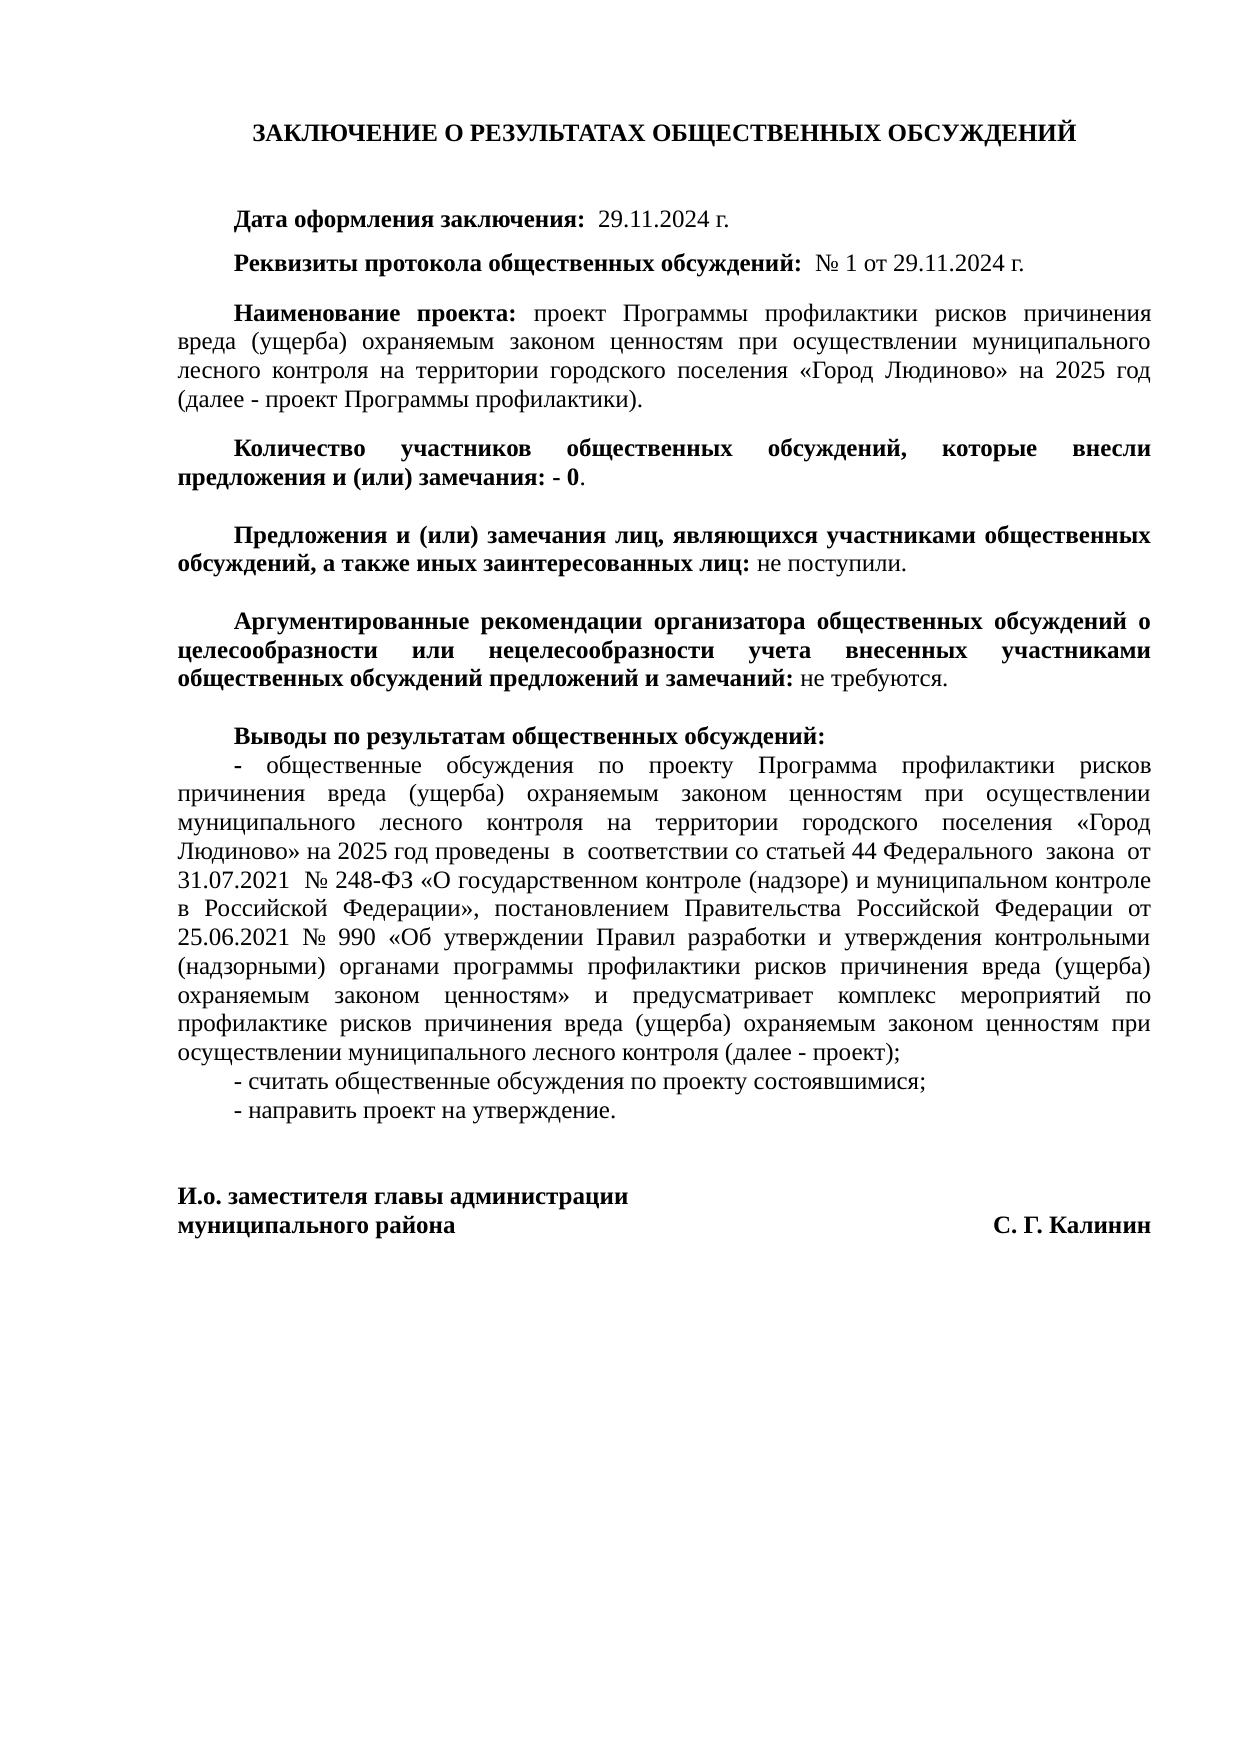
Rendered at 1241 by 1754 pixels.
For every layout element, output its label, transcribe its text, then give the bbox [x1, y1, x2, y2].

text муниципального района С. Г. Калинин [177, 1210, 1152, 1238]
text Дата оформления заключения: 29.11.2024 г. [177, 204, 1152, 233]
text - направить проект на утверждение. [177, 1095, 1152, 1123]
text И.о. заместителя главы администрации [177, 1181, 1151, 1210]
text - общественные обсуждения по проекту Программа профилактики рисков причинения вреда (ущерба) охраняемым законом ценностям при осуществлении муниципального лесного контроля на территории городского поселения «Город Людиново» на 2025 год проведены в соответствии со статьей 44 Федерального закона от 31.07.2021 № 248-ФЗ «О государственном контроле (надзоре) и муниципальном контроле в Российской Федерации», постановлением Правительства Российской Федерации от 25.06.2021 № 990 «Об утверждении Правил разработки и утверждения контрольными (надзорными) органами программы профилактики рисков причинения вреда (ущерба) охраняемым законом ценностям» и предусматривает комплекс мероприятий по профилактике рисков причинения вреда (ущерба) охраняемым законом ценностям при осуществлении муниципального лесного контроля (далее - проект); [177, 750, 1152, 1066]
text Выводы по результатам общественных обсуждений: [177, 721, 1152, 750]
text Наименование проекта: проект Программы профилактики рисков причинения вреда (ущерба) охраняемым законом ценностям при осуществлении муниципального лесного контроля на территории городского поселения «Город Людиново» на 2025 год (далее - проект Программы профилактики). [177, 298, 1152, 413]
text ЗАКЛЮЧЕНИЕ О РЕЗУЛЬТАТАХ ОБЩЕСТВЕННЫХ ОБСУЖДЕНИЙ [177, 118, 1152, 147]
text Предложения и (или) замечания лиц, являющихся участниками общественных обсуждений, а также иных заинтересованных лиц: не поступили. [177, 520, 1152, 577]
text Аргументированные рекомендации организатора общественных обсуждений о целесообразности или нецелесообразности учета внесенных участниками общественных обсуждений предложений и замечаний: не требуются. [177, 606, 1152, 692]
text - считать общественные обсуждения по проекту состоявшимися; [177, 1066, 1152, 1095]
text Количество участников общественных обсуждений, которые внесли предложения и (или) замечания: - 0. [177, 433, 1152, 491]
text Реквизиты протокола общественных обсуждений: № 1 от 29.11.2024 г. [177, 248, 1152, 277]
